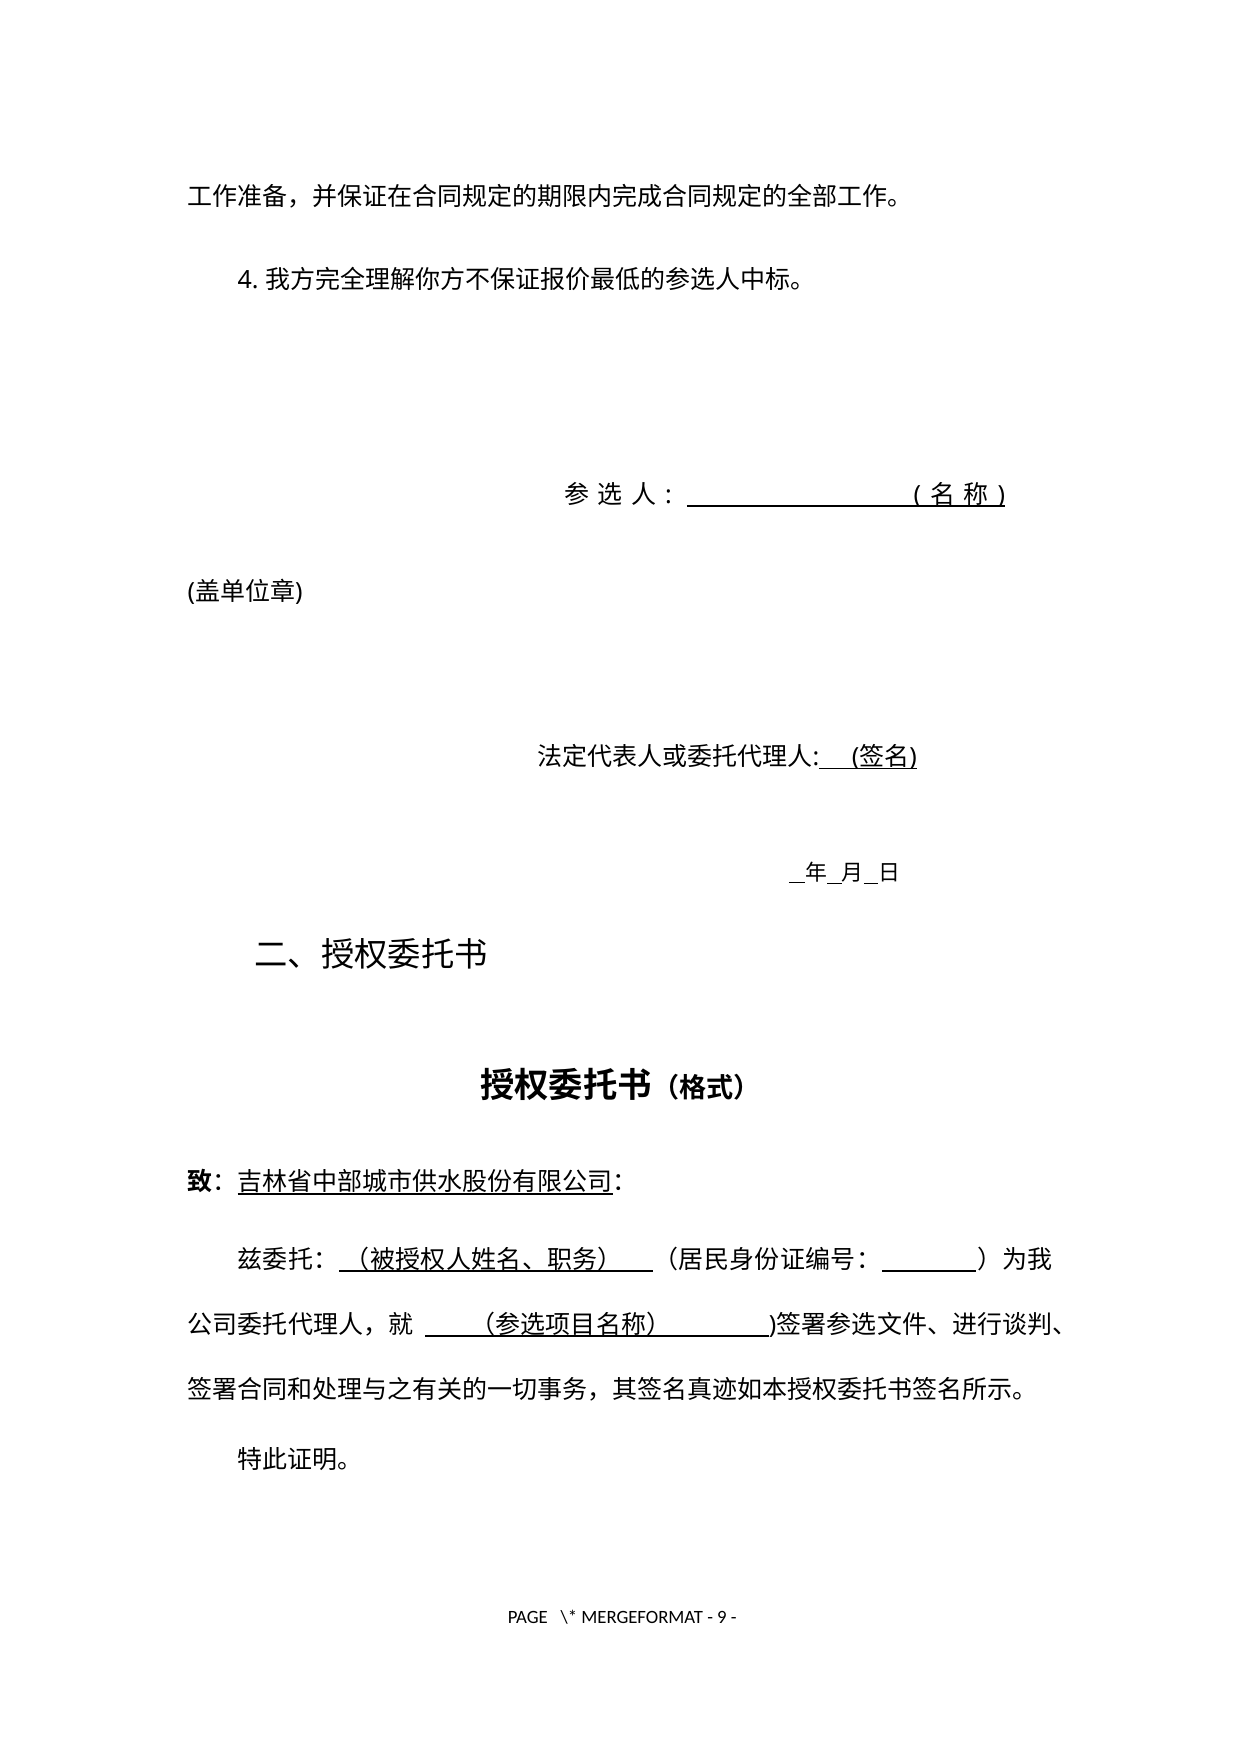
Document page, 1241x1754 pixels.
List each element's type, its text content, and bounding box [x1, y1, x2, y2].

text 4. 我方完全理解你方不保证报价最低的参选人中标。 [187, 245, 1053, 310]
text 二、授权委托书 [187, 920, 1053, 985]
text 参选人: (名称) (盖单位章) [187, 460, 1005, 622]
text 特此证明。 [187, 1425, 1053, 1490]
text 致：吉林省中部城市供水股份有限公司： [187, 1147, 1053, 1212]
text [187, 162, 1053, 227]
text 授权委托书（格式） [187, 1050, 1053, 1115]
text 法定代表人或委托代理人: (签名) [187, 722, 1003, 787]
text 年 月 日 [187, 855, 1053, 887]
text 兹委托： （被授权人姓名、职务） （居民身份证编号： ）为我公司委托代理人，就 （参选项目名称） )签署参选文件、进行谈判、签署合同和处理与之有关的一切事务，其签名真迹如本授权委托书签名所示。 [187, 1225, 1053, 1420]
